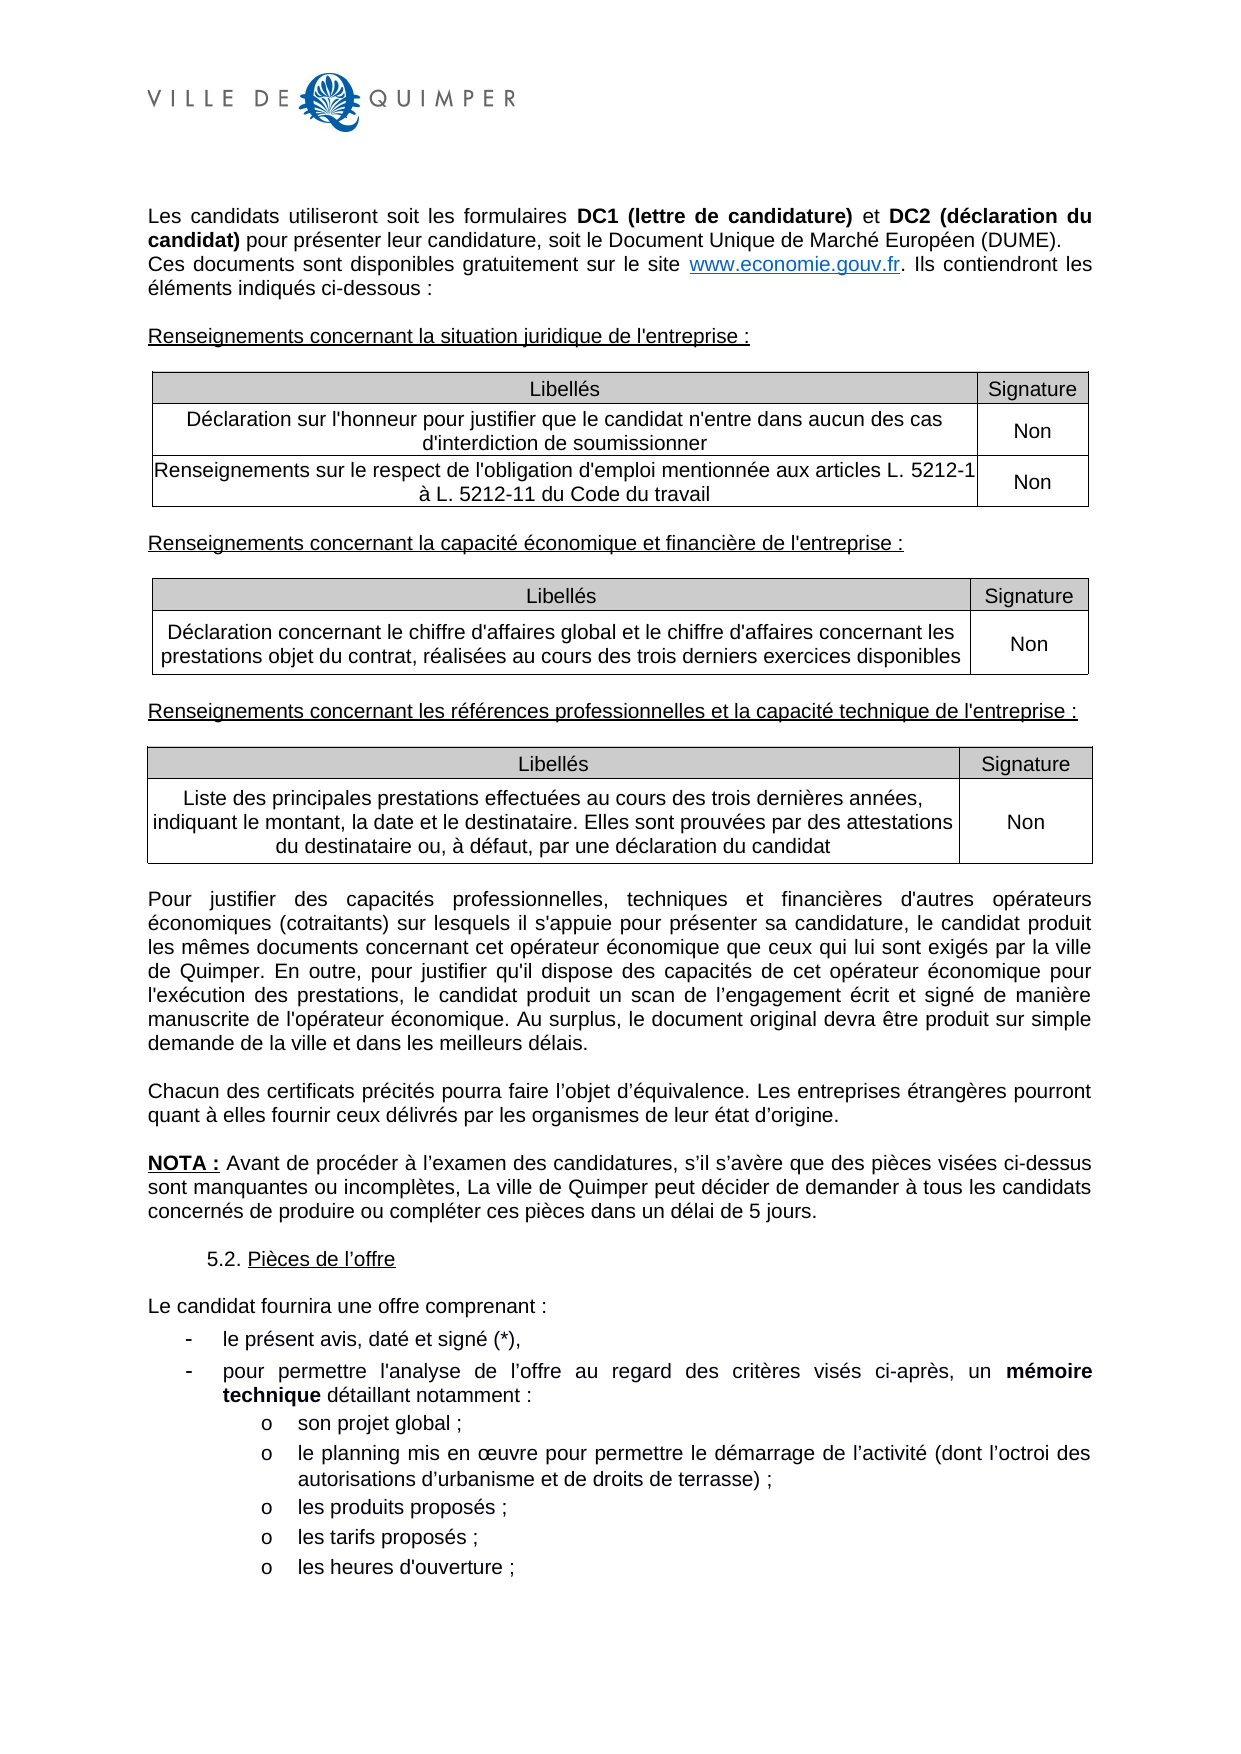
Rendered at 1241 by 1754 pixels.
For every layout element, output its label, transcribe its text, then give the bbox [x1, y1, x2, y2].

text Renseignements concernant les références professionnelles et la capacité technique de l'entreprise : [148, 698, 1093, 722]
list son projet global ; [260, 1411, 1093, 1437]
text Pour justifier des capacités professionnelles, techniques et financières d'autres opérateurs économiques (cotraitants) sur lesquels il s'appuie pour présenter sa candidature, le candidat produit les mêmes documents concernant cet opérateur économique que ceux qui lui sont exigés par la ville de Quimper. En outre, pour justifier qu'il dispose des capacités de cet opérateur économique pour l'exécution des prestations, le candidat produit un scan de l’engagement écrit et signé de manière manuscrite de l'opérateur économique. Au surplus, le document original devra être produit sur simple demande de la ville et dans les meilleurs délais. [148, 887, 1093, 1055]
list le planning mis en œuvre pour permettre le démarrage de l’activité (dont l’octroi des autorisations d’urbanisme et de droits de terrasse) ; [260, 1441, 1093, 1491]
table_cell Renseignements sur le respect de l'obligation d'emploi mentionnée aux articles L. 5212-1 à L. 5212-11 du Code du travail [153, 456, 977, 506]
table_header Signature [971, 579, 1088, 610]
text Chacun des certificats précités pourra faire l’objet d’équivalence. Les entreprises étrangères pourront quant à elles fournir ceux délivrés par les organismes de leur état d’origine. [148, 1079, 1093, 1127]
table_cell Non [978, 456, 1088, 506]
text NOTA : Avant de procéder à l’examen des candidatures, s’il s’avère que des pièces visées ci-dessus sont manquantes ou incomplètes, La ville de Quimper peut décider de demander à tous les candidats concernés de produire ou compléter ces pièces dans un délai de 5 jours. [148, 1151, 1093, 1222]
list les produits proposés ; [260, 1495, 1093, 1521]
list le présent avis, daté et signé (*), [185, 1327, 1093, 1351]
table_cell Non [978, 404, 1088, 454]
text Les candidats utiliseront soit les formulaires DC1 (lettre de candidature) et DC2 (déclaration du candidat) pour présenter leur candidature, soit le Document Unique de Marché Européen (DUME). [148, 204, 1093, 252]
table_header Signature [960, 748, 1092, 778]
text 5.2. Pièces de l’offre [207, 1246, 1093, 1270]
text Renseignements concernant la capacité économique et financière de l'entreprise : [148, 530, 1093, 554]
table_header Signature [978, 373, 1088, 403]
table_cell Non [960, 779, 1092, 863]
table_header Libellés [153, 373, 977, 403]
text Renseignements concernant la situation juridique de l'entreprise : [148, 323, 1093, 347]
table_header Libellés [148, 748, 959, 778]
list les tarifs proposés ; [260, 1525, 1093, 1551]
table_cell Non [971, 611, 1088, 674]
table_cell Déclaration concernant le chiffre d'affaires global et le chiffre d'affaires concernant les prestations objet du contrat, réalisées au cours des trois derniers exercices disponibles [153, 611, 970, 674]
table_cell Liste des principales prestations effectuées au cours des trois dernières années, indiquant le montant, la date et le destinataire. Elles sont prouvées par des attestations du destinataire ou, à défaut, par une déclaration du candidat [148, 779, 959, 863]
picture [147, 73, 515, 132]
list les heures d'ouverture ; [260, 1555, 1093, 1581]
table_cell Déclaration sur l'honneur pour justifier que le candidat n'entre dans aucun des cas d'interdiction de soumissionner [153, 404, 977, 454]
list pour permettre l'analyse de l’offre au regard des critères visés ci-après, un mémoire technique détaillant notamment : [185, 1359, 1093, 1407]
table_header Libellés [153, 579, 970, 610]
text Le candidat fournira une offre comprenant : [148, 1294, 1093, 1318]
text Ces documents sont disponibles gratuitement sur le site www.economie.gouv.fr. Ils contiendront les éléments indiqués ci-dessous : [148, 252, 1093, 299]
